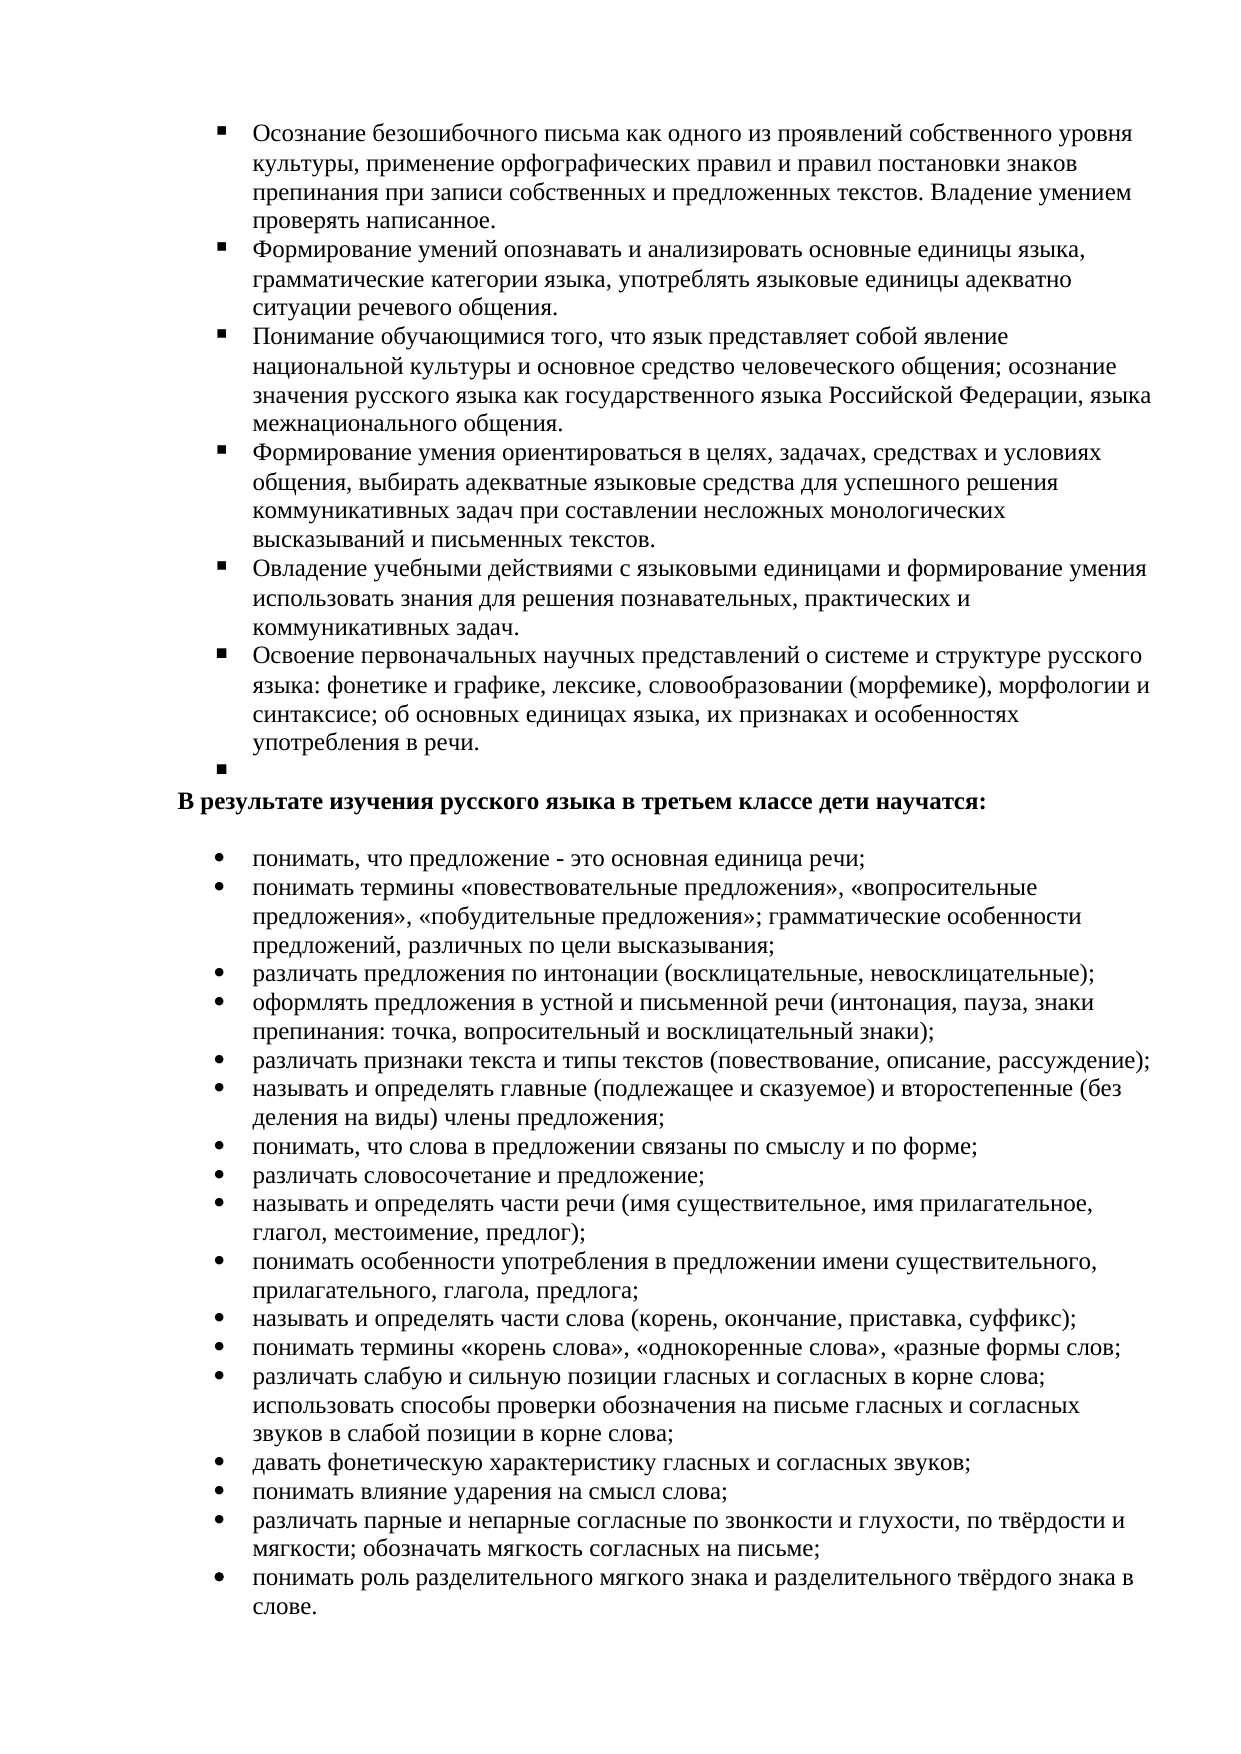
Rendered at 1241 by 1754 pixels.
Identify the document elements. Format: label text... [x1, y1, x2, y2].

list Понимание обучающимися того, что язык представляет собой явление национальной культуры и основное средство человеческого общения; осознание значения русского языка как государственного языка Российской Федерации, языка межнационального общения. [215, 321, 1152, 437]
list понимать термины «повествовательные предложения», «вопросительные предложения», «побудительные предложения»; грамматические особенности предложений, различных по цели высказывания; [215, 872, 1152, 958]
list Формирование умений опознавать и анализировать основные единицы языка, грамматические категории языка, употреблять языковые единицы адекватно ситуации речевого общения. [215, 234, 1152, 321]
list оформлять предложения в устной и письменной речи (интонация, пауза, знаки препинания: точка, вопросительный и восклицательный знаки); [215, 987, 1152, 1045]
list понимать, что слова в предложении связаны по смыслу и по форме; [215, 1131, 1152, 1160]
list понимать особенности употребления в предложении имени существительного, прилагательного, глагола, предлога; [215, 1246, 1152, 1303]
list различать словосочетание и предложение; [215, 1160, 1152, 1188]
list понимать термины «корень слова», «однокоренные слова», «разные формы слов; [215, 1332, 1152, 1361]
list понимать, что предложение - это основная единица речи; [215, 843, 1152, 872]
list понимать роль разделительного мягкого знака и разделительного твёрдого знака в слове. [215, 1562, 1152, 1620]
list Освоение первоначальных научных представлений о системе и структуре русского языка: фонетике и графике, лексике, словообразовании (морфемике), морфологии и синтаксисе; об основных единицах языка, их признаках и особенностях употребления в речи. [215, 640, 1152, 756]
list давать фонетическую характеристику гласных и согласных звуков; [215, 1447, 1152, 1476]
list называть и определять части речи (имя существительное, имя прилагательное, глагол, местоимение, предлог); [215, 1188, 1152, 1246]
list Осознание безошибочного письма как одного из проявлений собственного уровня культуры, применение орфографических правил и правил постановки знаков препинания при записи собственных и предложенных текстов. Владение умением проверять написанное. [215, 118, 1152, 234]
list различать парные и непарные согласные по звонкости и глухости, по твёрдости и мягкости; обозначать мягкость согласных на письме; [215, 1505, 1152, 1562]
list понимать влияние ударения на смысл слова; [215, 1476, 1152, 1505]
list называть и определять части слова (корень, окончание, приставка, суффикс); [215, 1303, 1152, 1332]
text В результате изучения русского языка в третьем классе дети научатся: [177, 786, 1152, 815]
list различать слабую и сильную позиции гласных и согласных в корне слова; использовать способы проверки обозначения на письме гласных и согласных звуков в слабой позиции в корне слова; [215, 1361, 1152, 1447]
list различать предложения по интонации (восклицательные, невосклицательные); [215, 958, 1152, 987]
list Формирование умения ориентироваться в целях, задачах, средствах и условиях общения, выбирать адекватные языковые средства для успешного решения коммуникативных задач при составлении несложных монологических высказываний и письменных текстов. [215, 437, 1152, 553]
list называть и определять главные (подлежащее и сказуемое) и второстепенные (без деления на виды) члены предложения; [215, 1073, 1152, 1131]
list Овладение учебными действиями с языковыми единицами и формирование умения использовать знания для решения познавательных, практических и коммуникативных задач. [215, 553, 1152, 640]
list различать признаки текста и типы текстов (повествование, описание, рассуждение); [215, 1045, 1152, 1073]
